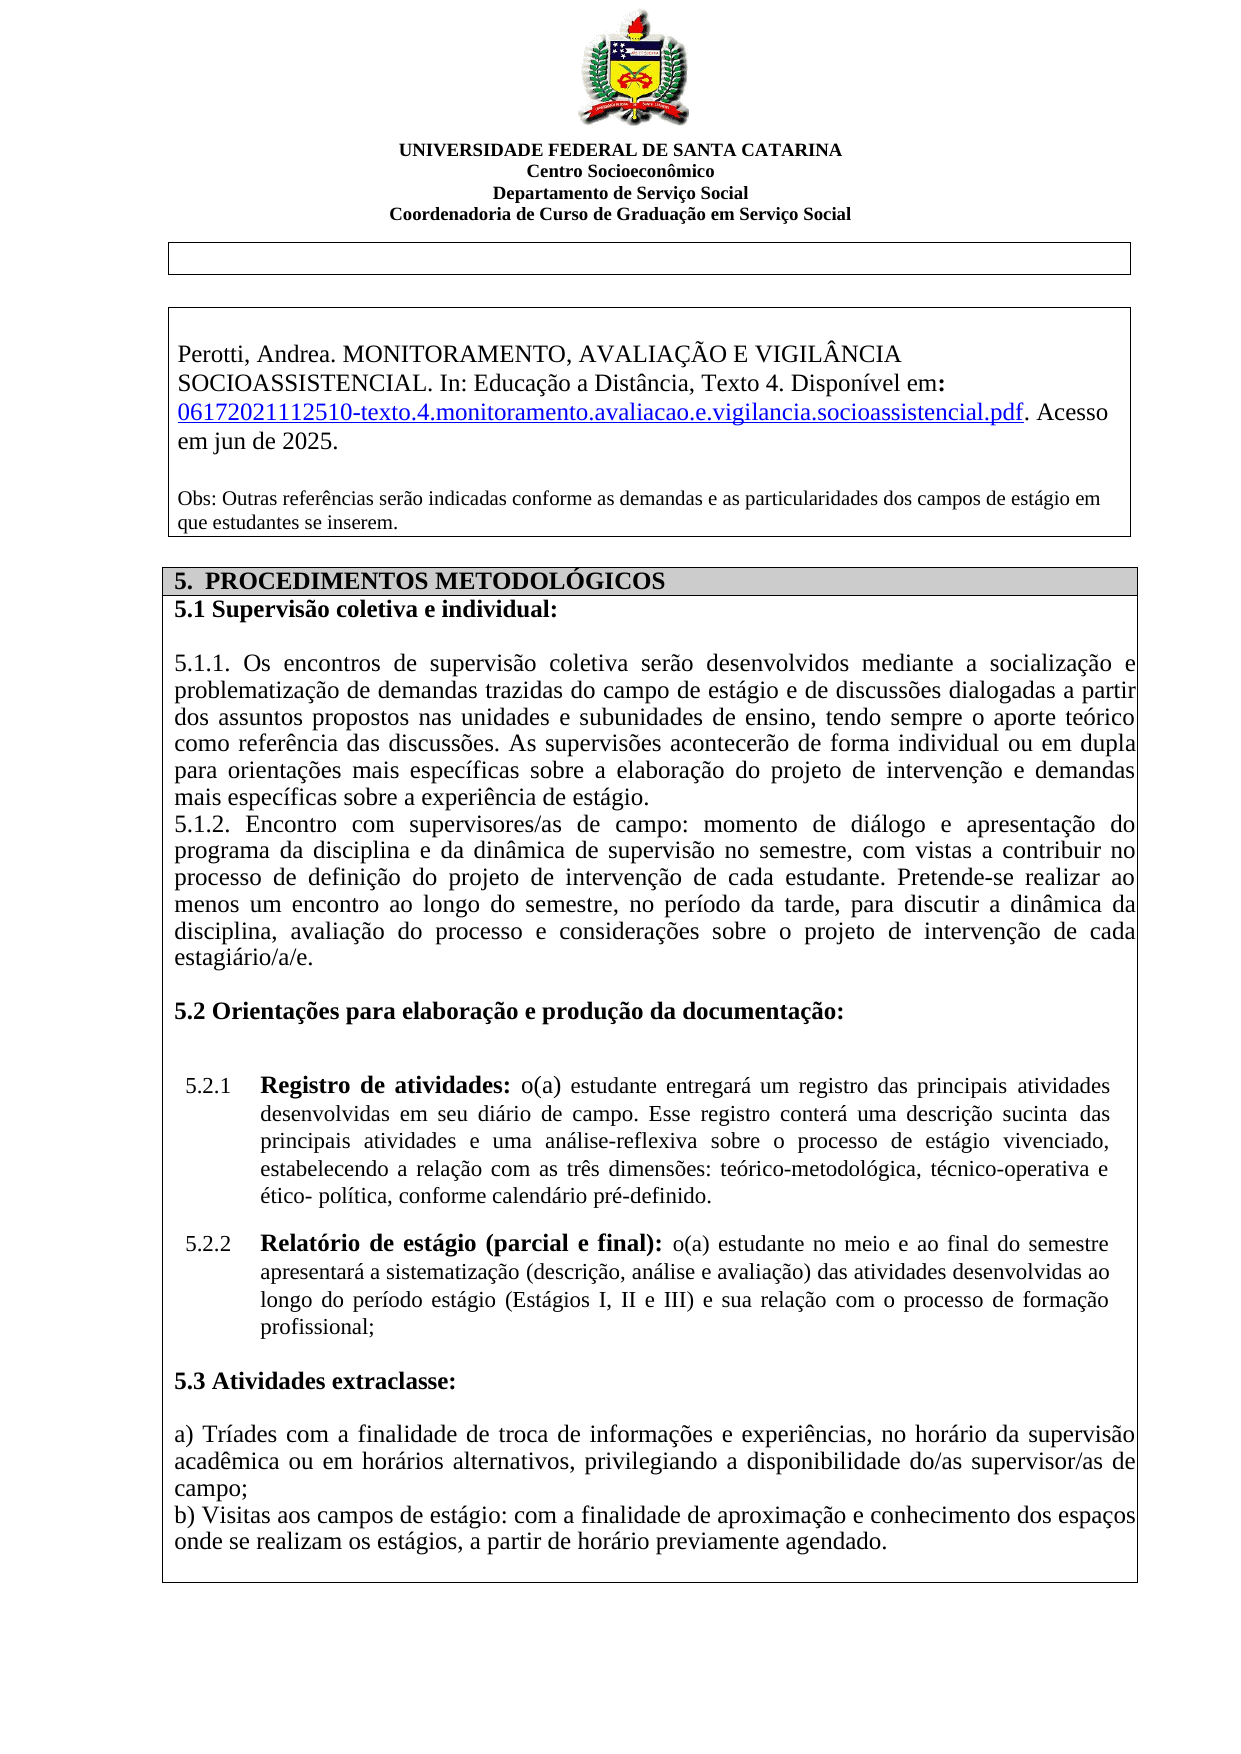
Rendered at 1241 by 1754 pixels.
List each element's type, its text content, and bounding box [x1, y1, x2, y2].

picture [577, 8, 689, 126]
text Perotti, Andrea. MONITORAMENTO, AVALIAÇÃO E VIGILÂNCIA SOCIOASSISTENCIAL. In: Educação a Distância, Texto 4. Disponível em: 06172021112510-texto.4.monitoramento.avaliacao.e.vigilancia.socioassistencial.pdf. Acesso em jun de 2025. [169, 338, 1130, 454]
table_cell 5.1 Supervisão coletiva e individual: 5.1.1. Os encontros de supervisão coletiva serão desenvolvidos mediante a socialização e problematização de demandas trazidas do campo de estágio e de discussões dialogadas a partir dos assuntos propostos nas unidades e subunidades de ensino, tendo sempre o aporte teórico como referência das discussões. As supervisões acontecerão de forma individual ou em dupla para orientações mais específicas sobre a elaboração do projeto de intervenção e demandas mais específicas sobre a experiência de estágio. 5.1.2. Encontro com supervisores/as de campo: momento de diálogo e apresentação do programa da disciplina e da dinâmica de supervisão no semestre, com vistas a contribuir no processo de definição do projeto de intervenção de cada estudante. Pretende-se realizar ao menos um encontro ao longo do semestre, no período da tarde, para discutir a dinâmica da disciplina, avaliação do processo e considerações sobre o projeto de intervenção de cada estagiário/a/e. Orientações para elaboração e produção da documentação: Registro de atividades: o(a) estudante entregará um registro das principais atividades desenvolvidas em seu diário de campo. Esse registro conterá uma descrição sucinta das principais atividades e uma análise-reflexiva sobre o processo de estágio vivenciado, estabelecendo a relação com as três dimensões: teórico-metodológica, técnico-operativa e ético- política, conforme calendário pré-definido. Relatório de estágio (parcial e final): o(a) estudante no meio e ao final do semestre apresentará a sistematização (descrição, análise e avaliação) das atividades desenvolvidas ao longo do período estágio (Estágios I, II e III) e sua relação com o processo de formação profissional; 5.3 Atividades extraclasse: a) Tríades com a finalidade de troca de informações e experiências, no horário da supervisão acadêmica ou em horários alternativos, privilegiando a disponibilidade do/as supervisor/as de campo; b) Visitas aos campos de estágio: com a finalidade de aproximação e conhecimento dos espaços onde se realizam os estágios, a partir de horário previamente agendado. [163, 596, 1137, 1582]
table_header 5. PROCEDIMENTOS METODOLÓGICOS [163, 568, 1137, 595]
text Obs: Outras referências serão indicadas conforme as demandas e as particularidades dos campos de estágio em que estudantes se inserem. [169, 484, 1130, 536]
